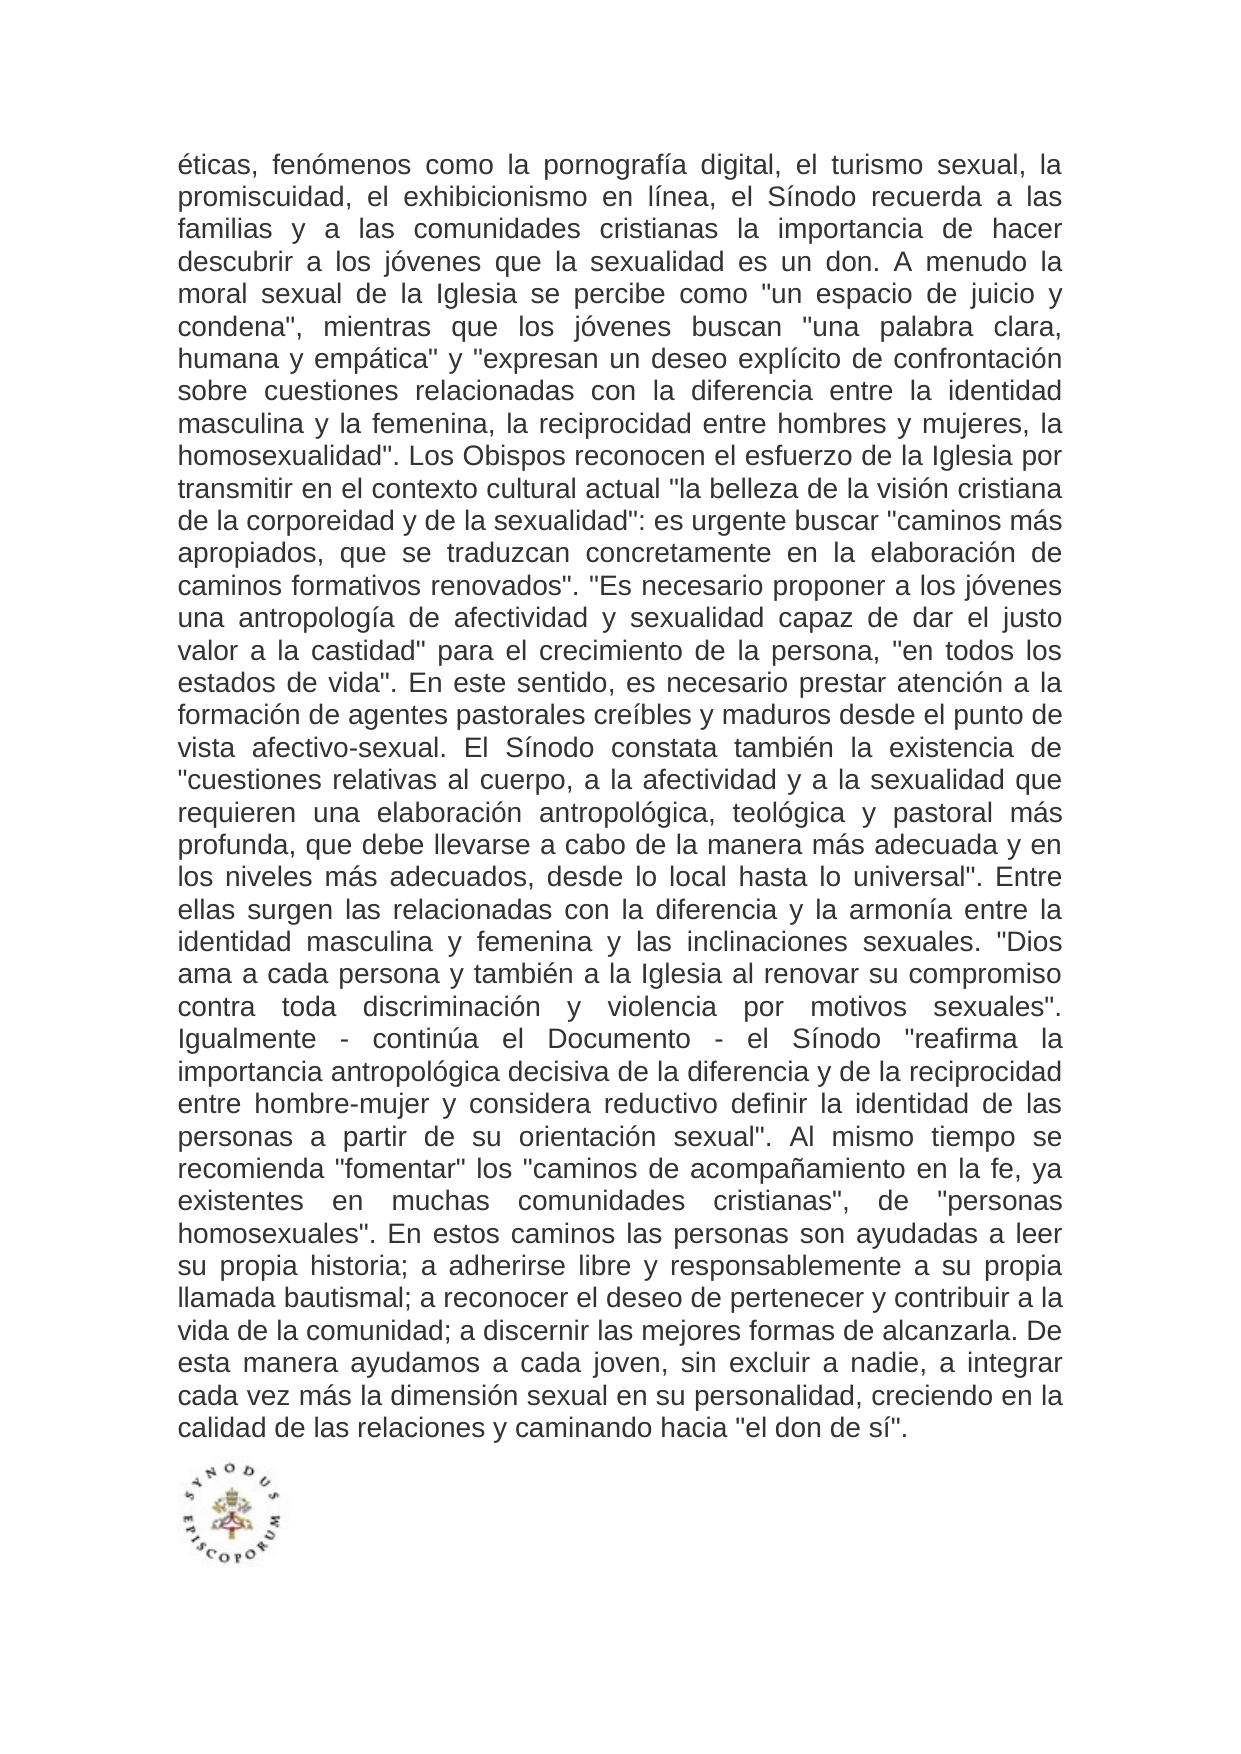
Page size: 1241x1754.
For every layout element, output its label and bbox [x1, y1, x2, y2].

text [177, 148, 1063, 1443]
picture [177, 1456, 291, 1570]
